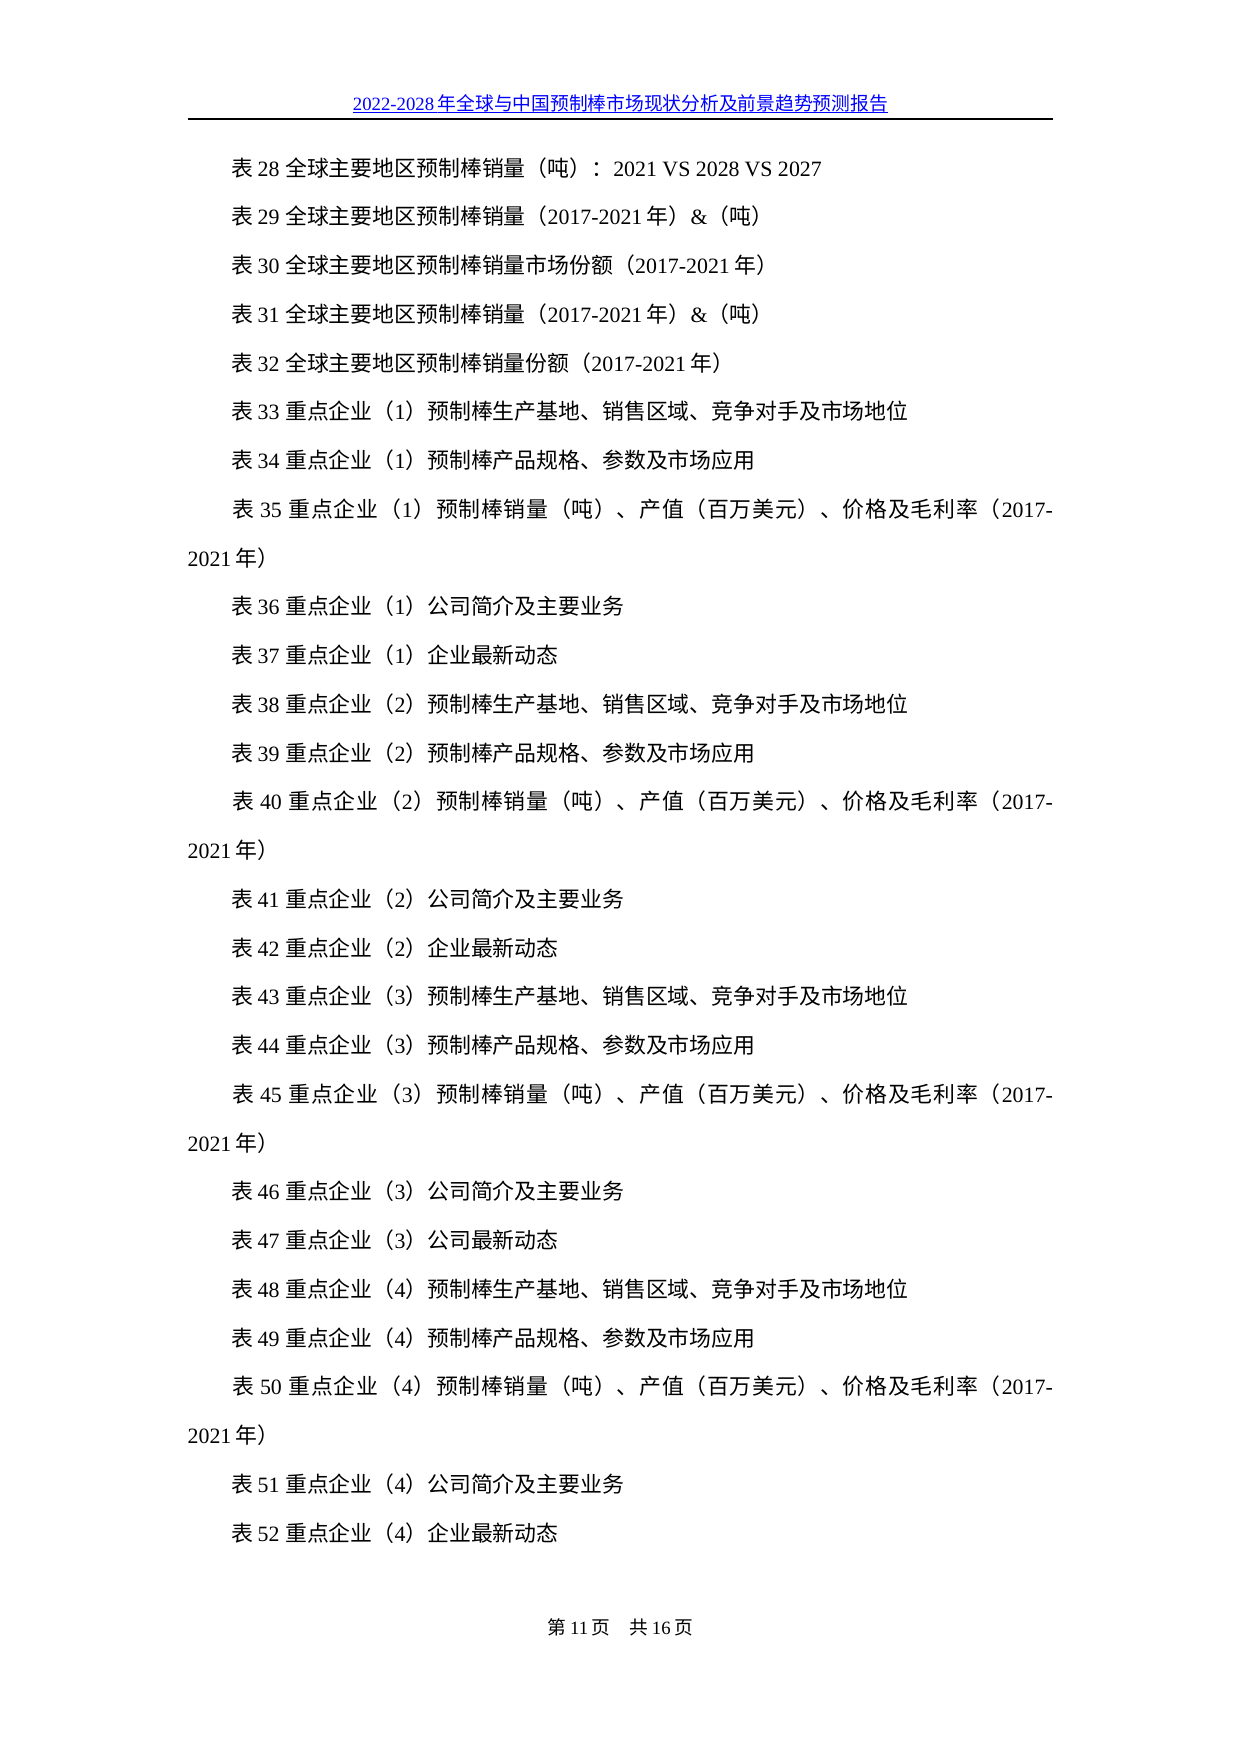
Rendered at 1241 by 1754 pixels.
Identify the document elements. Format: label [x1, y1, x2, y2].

text [187, 150, 1053, 1548]
